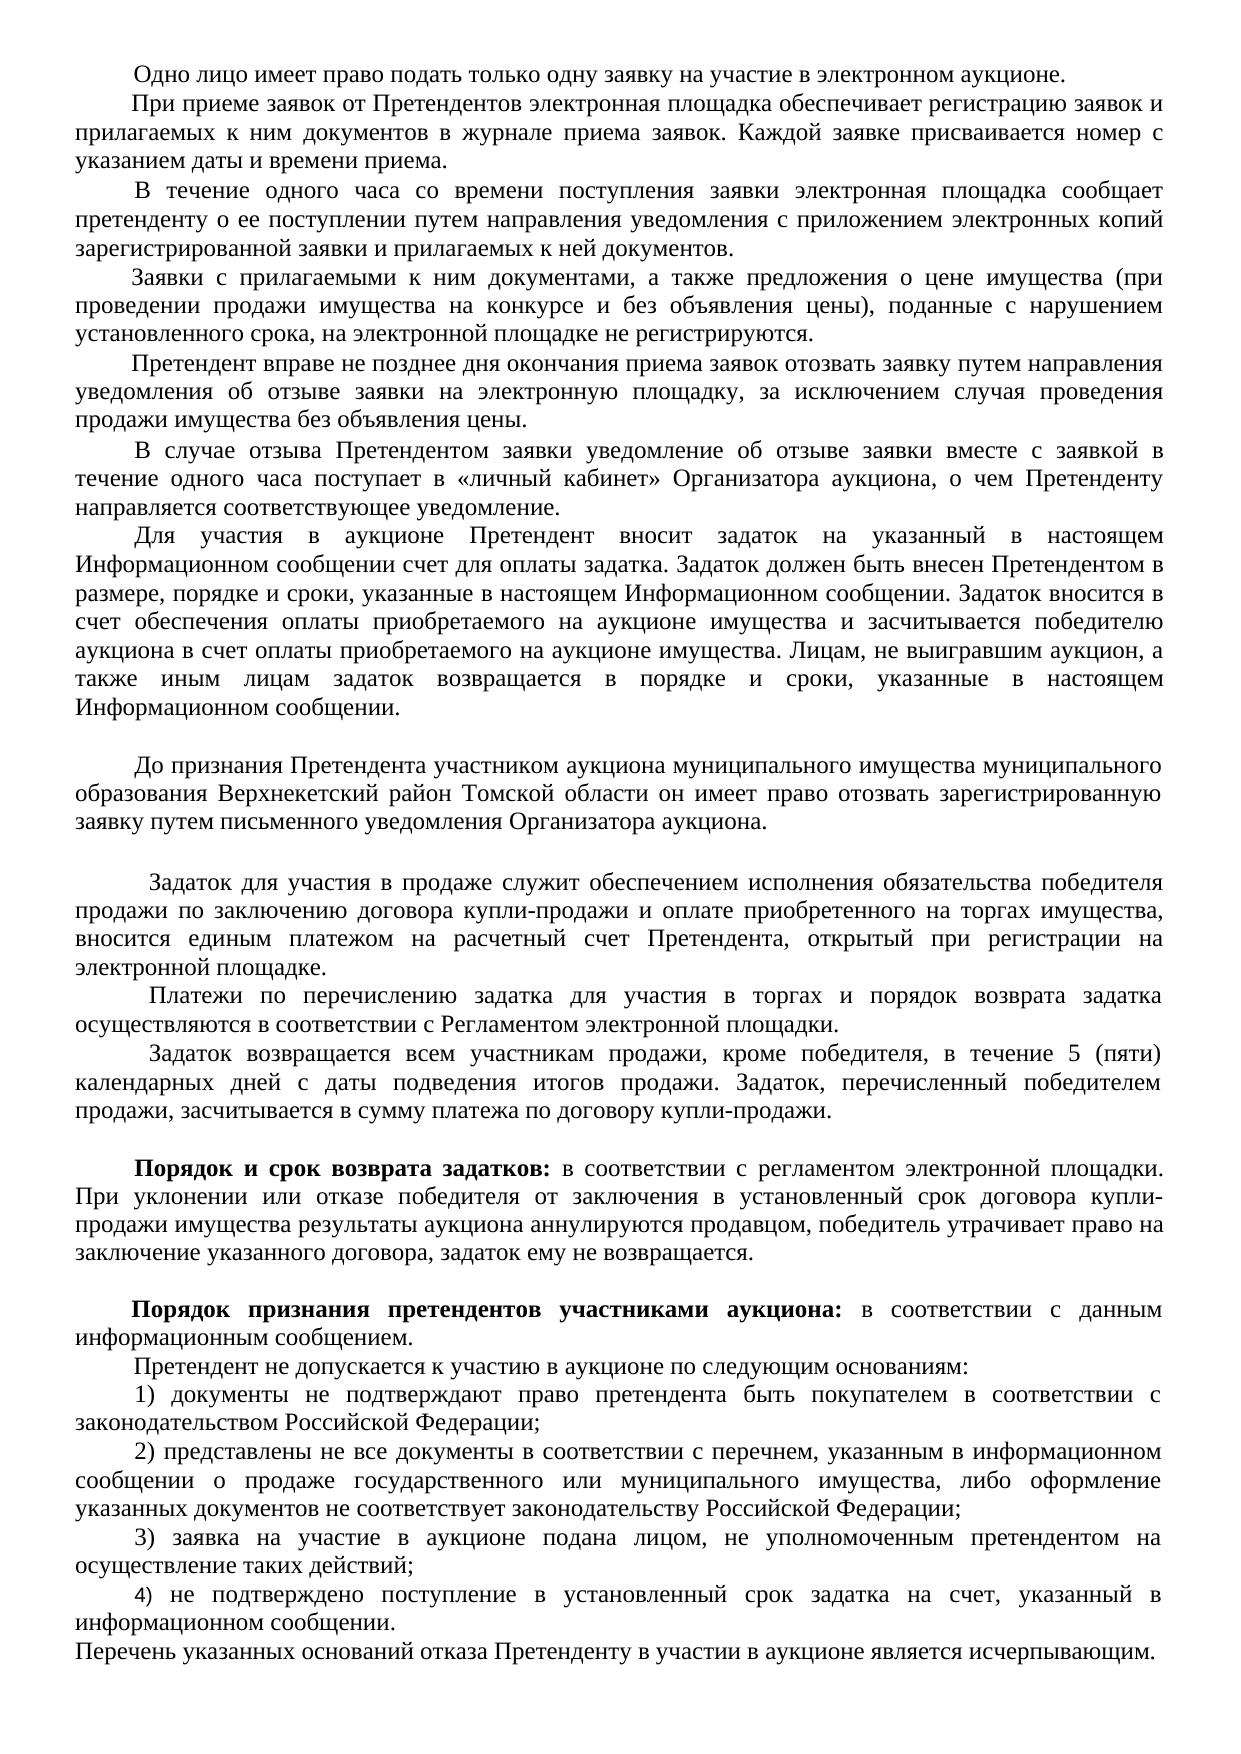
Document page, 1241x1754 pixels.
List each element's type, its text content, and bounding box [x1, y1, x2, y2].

text Задаток для участия в продаже служит обеспечением исполнения обязательства победителя продажи по заключению договора купли-продажи и оплате приобретенного на торгах имущества, вносится единым платежом на расчетный счет Претендента, открытый при регистрации на электронной площадке. [75, 867, 1164, 980]
list документы не подтверждают право претендента быть покупателем в соответствии с законодательством Российской Федерации; [75, 1380, 1162, 1436]
text Задаток возвращается всем участникам продажи, кроме победителя, в течение 5 (пяти) календарных дней с даты подведения итогов продажи. Задаток, перечисленный победителем продажи, засчитывается в сумму платежа по договору купли-продажи. [75, 1039, 1162, 1123]
text Перечень указанных оснований отказа Претенденту в участии в аукционе является исчерпывающим. [75, 1636, 1164, 1665]
text Заявки с прилагаемыми к ним документами, а также предложения о цене имущества (при проведении продажи имущества на конкурсе и без объявления цены), поданные с нарушением установленного срока, на электронной площадке не регистрируются. [75, 263, 1164, 347]
text Порядок и срок возврата задатков: в соответствии с регламентом электронной площадки. При уклонении или отказе победителя от заключения в установленный срок договора купли-продажи имущества результаты аукциона аннулируются продавцом, победитель утрачивает право на заключение указанного договора, задаток ему не возвращается. [75, 1154, 1164, 1265]
text До признания Претендента участником аукциона муниципального имущества муниципального образования Верхнекетский район Томской области он имеет право отозвать зарегистрированную заявку путем письменного уведомления Организатора аукциона. [75, 751, 1162, 835]
text В случае отзыва Претендентом заявки уведомление об отзыве заявки вместе с заявкой в течение одного часа поступает в «личный кабинет» Организатора аукциона, о чем Претенденту направляется соответствующее уведомление. [75, 435, 1164, 521]
text В течение одного часа со времени поступления заявки электронная площадка сообщает претенденту о ее поступлении путем направления уведомления с приложением электронных копий зарегистрированной заявки и прилагаемых к ней документов. [75, 175, 1164, 261]
list не подтверждено поступление в установленный срок задатка на счет, указанный в информационном сообщении. [75, 1580, 1162, 1636]
text Претендент вправе не позднее дня окончания приема заявок отозвать заявку путем направления уведомления об отзыве заявки на электронную площадку, за исключением случая проведения продажи имущества без объявления цены. [75, 349, 1164, 433]
text Для участия в аукционе Претендент вносит задаток на указанный в настоящем Информационном сообщении счет для оплаты задатка. Задаток должен быть внесен Претендентом в размере, порядке и сроки, указанные в настоящем Информационном сообщении. Задаток вносится в счет обеспечения оплаты приобретаемого на аукционе имущества и засчитывается победителю аукциона в счет оплаты приобретаемого на аукционе имущества. Лицам, не выигравшим аукцион, а также иным лицам задаток возвращается в порядке и сроки, указанные в настоящем Информационном сообщении. [75, 521, 1164, 721]
list заявка на участие в аукционе подана лицом, не уполномоченным претендентом на осуществление таких действий; [75, 1523, 1162, 1579]
text Порядок признания претендентов участниками аукциона: в соответствии с данным информационным сообщением. [75, 1296, 1162, 1351]
text Одно лицо имеет право подать только одну заявку на участие в электронном аукционе. [133, 59, 1164, 88]
list представлены не все документы в соответствии с перечнем, указанным в информационном сообщении о продаже государственного или муниципального имущества, либо оформление указанных документов не соответствует законодательству Российской Федерации; [75, 1437, 1162, 1522]
text Претендент не допускается к участию в аукционе по следующим основаниям: [133, 1351, 1164, 1380]
text При приеме заявок от Претендентов электронная площадка обеспечивает регистрацию заявок и прилагаемых к ним документов в журнале приема заявок. Каждой заявке присваивается номер с указанием даты и времени приема. [75, 89, 1164, 174]
text Платежи по перечислению задатка для участия в торгах и порядок возврата задатка осуществляются в соответствии с Регламентом электронной площадки. [75, 982, 1162, 1037]
